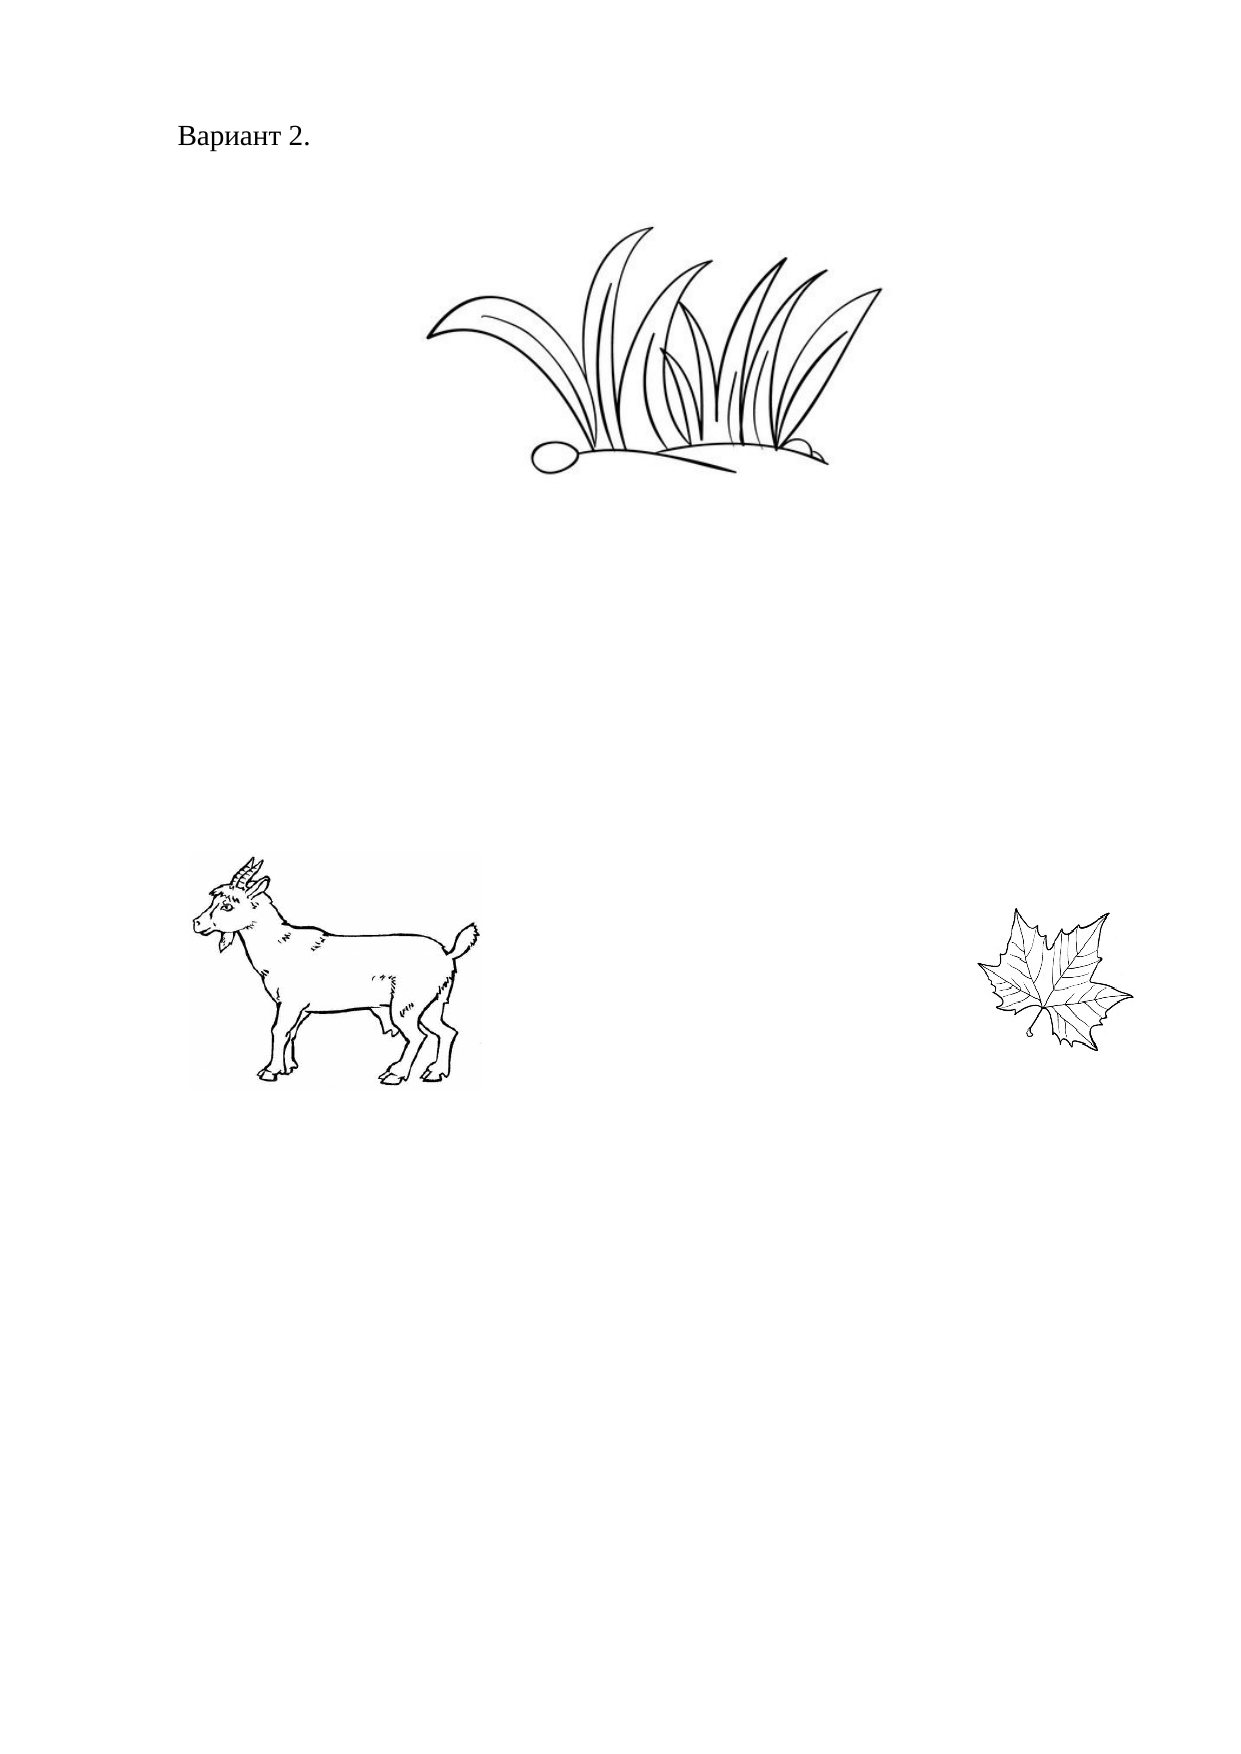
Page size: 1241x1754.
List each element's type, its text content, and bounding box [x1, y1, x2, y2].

picture [969, 903, 1141, 1059]
text Вариант 2. [177, 118, 1152, 152]
picture [188, 852, 483, 1090]
table_cell [729, 624, 1152, 1408]
table_cell [177, 624, 729, 1408]
picture [420, 213, 909, 490]
table_header [177, 185, 1152, 624]
